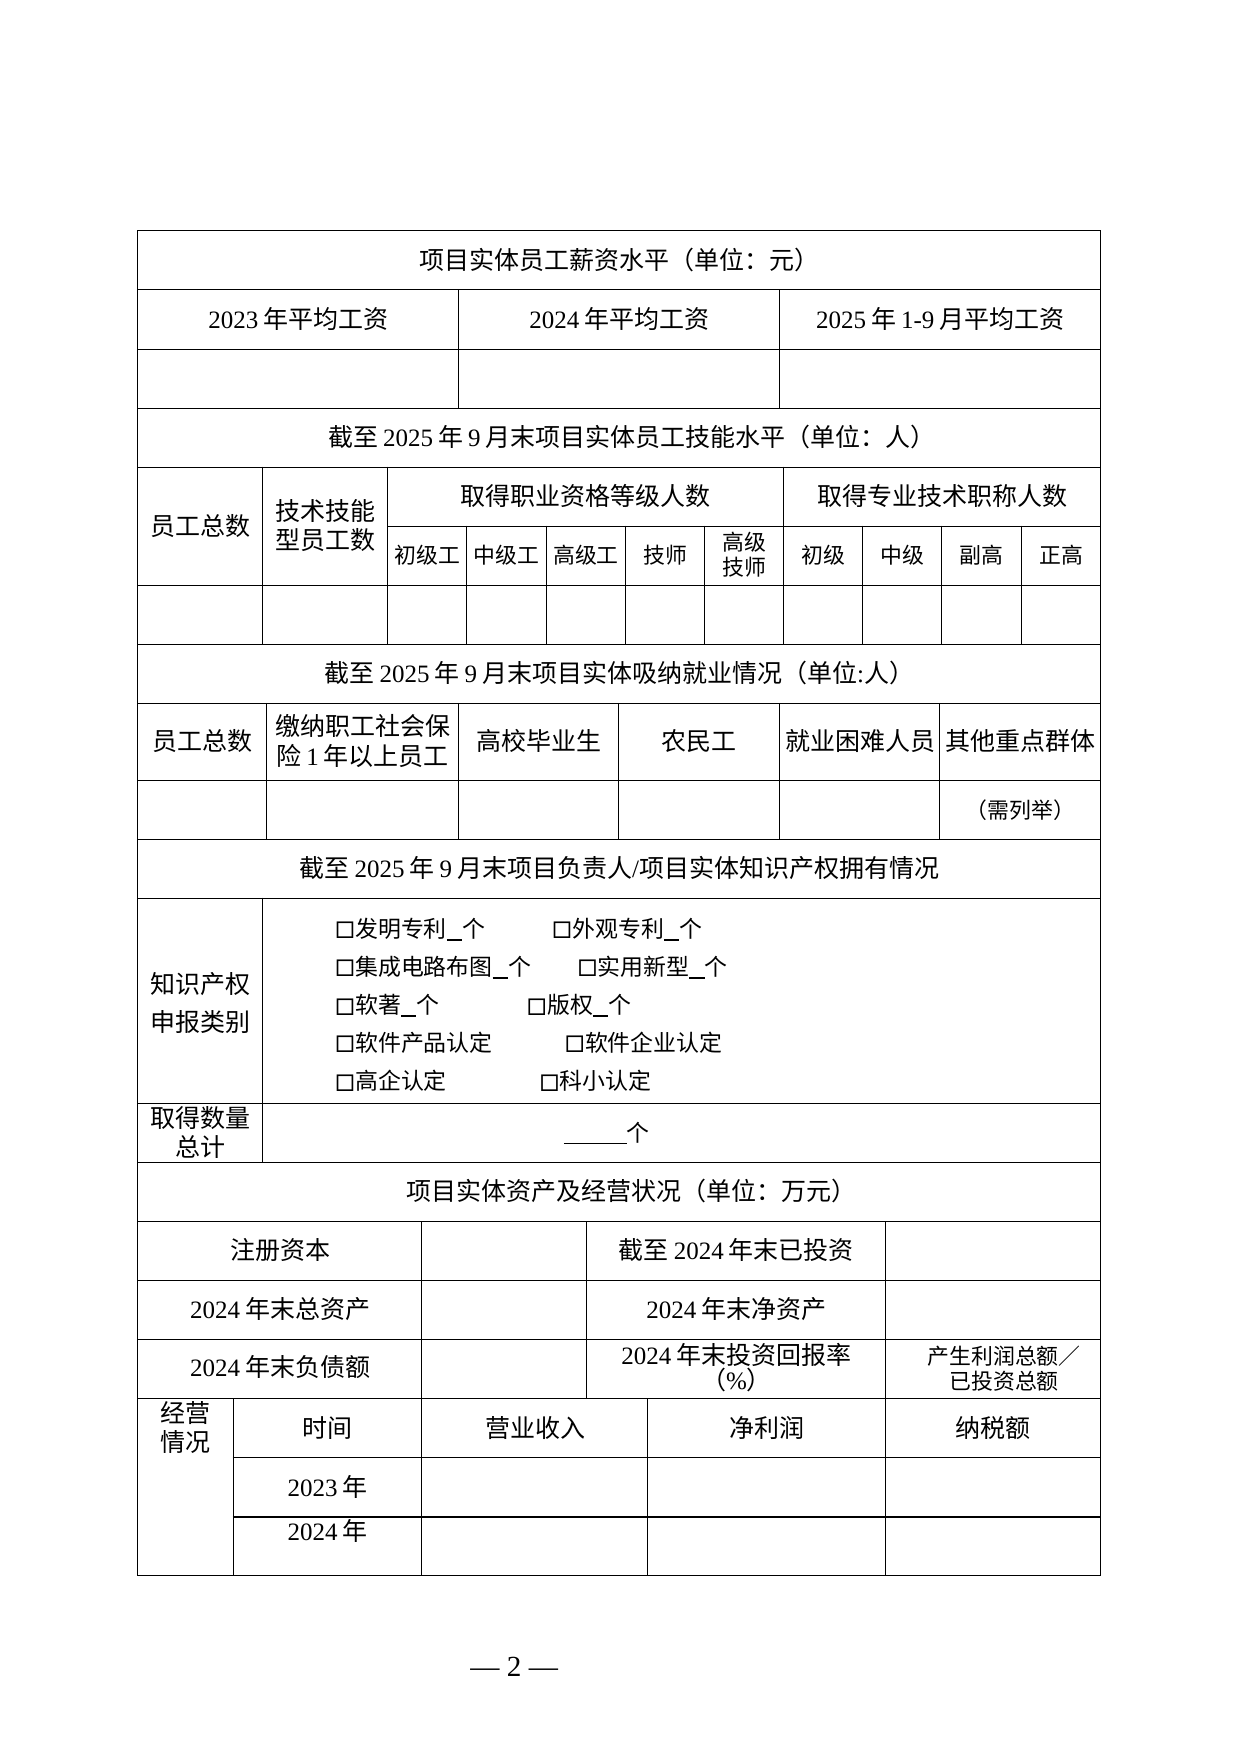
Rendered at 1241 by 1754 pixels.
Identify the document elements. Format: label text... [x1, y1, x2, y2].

table_cell [705, 586, 783, 644]
table_cell [1022, 586, 1100, 644]
table_cell 注册资本 [138, 1222, 421, 1280]
table_cell 营业收入 [422, 1399, 647, 1457]
table_cell [780, 781, 939, 839]
table_cell [263, 586, 387, 644]
table_cell 2024年 [234, 1518, 421, 1575]
table_cell [459, 781, 618, 839]
table_cell 员工总数 [138, 468, 262, 585]
table_cell 技师 [626, 527, 704, 585]
table_cell 初级 [784, 527, 862, 585]
table_cell 经营 情况 [138, 1399, 233, 1575]
table_cell 时间 [234, 1399, 421, 1457]
table_cell 2024年末投资回报率（%） [587, 1340, 885, 1398]
table_cell [886, 1222, 1100, 1280]
table_cell [138, 781, 266, 839]
table_cell [784, 586, 862, 644]
table_cell 截至2025年9月末项目实体员工技能水平（单位：人） [138, 409, 1100, 467]
table_cell [138, 350, 458, 407]
table_cell 高级 技师 [705, 527, 783, 585]
table_cell 个 [263, 1104, 1100, 1162]
table_cell [780, 350, 1100, 407]
table_cell [422, 1518, 647, 1575]
table_cell [138, 586, 262, 644]
table_cell [648, 1518, 885, 1575]
table_cell 取得数量总计 [138, 1104, 262, 1162]
table_cell [626, 586, 704, 644]
table_cell 副高 [942, 527, 1021, 585]
table_cell 缴纳职工社会保险1年以上员工 [267, 704, 458, 779]
table_cell 项目实体资产及经营状况（单位：万元） [138, 1163, 1100, 1221]
table_cell [547, 586, 625, 644]
table_cell 截至2025年9月末项目实体吸纳就业情况（单位:人） [138, 645, 1100, 703]
table_cell 技术技能型员工数 [263, 468, 387, 585]
table_cell [648, 1458, 885, 1516]
table_cell [388, 586, 466, 644]
table_cell [422, 1281, 586, 1339]
table_cell 2023年 [234, 1458, 421, 1516]
table_cell 截至2025年9月末项目负责人/项目实体知识产权拥有情况 [138, 840, 1100, 898]
table_cell 就业困难人员 [780, 704, 939, 779]
table_cell [422, 1340, 586, 1398]
table_cell 正高 [1022, 527, 1100, 585]
table_cell 纳税额 [886, 1399, 1100, 1457]
table_cell [886, 1458, 1100, 1516]
table_cell 高级工 [547, 527, 625, 585]
table_cell 员工总数 [138, 704, 266, 779]
table_cell 截至2024年末已投资 [587, 1222, 885, 1280]
table_cell 取得专业技术职称人数 [784, 468, 1100, 526]
table_cell 发明专利 个 外观专利 个 集成电路布图 个 实用新型 个 软著 个 版权 个 软件产品认定 软件企业认定 高企认定 科小认定 [263, 899, 1100, 1103]
table_cell [422, 1222, 586, 1280]
table_cell [459, 350, 779, 407]
table_cell 中级工 [467, 527, 546, 585]
table_cell 2024年末负债额 [138, 1340, 421, 1398]
table_cell 2023年平均工资 [138, 290, 458, 348]
table_cell 2025年1-9月平均工资 [780, 290, 1100, 348]
table_cell （需列举） [940, 781, 1100, 839]
table_cell [467, 586, 546, 644]
table_cell [863, 586, 941, 644]
table_cell 初级工 [388, 527, 466, 585]
table_cell [267, 781, 458, 839]
table_cell 知识产权申报类别 [138, 899, 262, 1103]
table_cell [886, 1518, 1100, 1575]
table_cell 农民工 [619, 704, 779, 779]
table_cell [619, 781, 779, 839]
table_cell 其他重点群体 [940, 704, 1100, 779]
table_cell 取得职业资格等级人数 [388, 468, 783, 526]
table_cell 高校毕业生 [459, 704, 618, 779]
table_cell 2024年末净资产 [587, 1281, 885, 1339]
table_cell 2024年平均工资 [459, 290, 779, 348]
table_cell 2024年末总资产 [138, 1281, 421, 1339]
table_cell [942, 586, 1021, 644]
table_cell 项目实体员工薪资水平（单位：元） [138, 231, 1100, 289]
table_cell 产生利润总额／ 已投资总额 [886, 1340, 1100, 1398]
table_cell 净利润 [648, 1399, 885, 1457]
table_cell [886, 1281, 1100, 1339]
table_cell 中级 [863, 527, 941, 585]
table_cell [422, 1458, 647, 1516]
